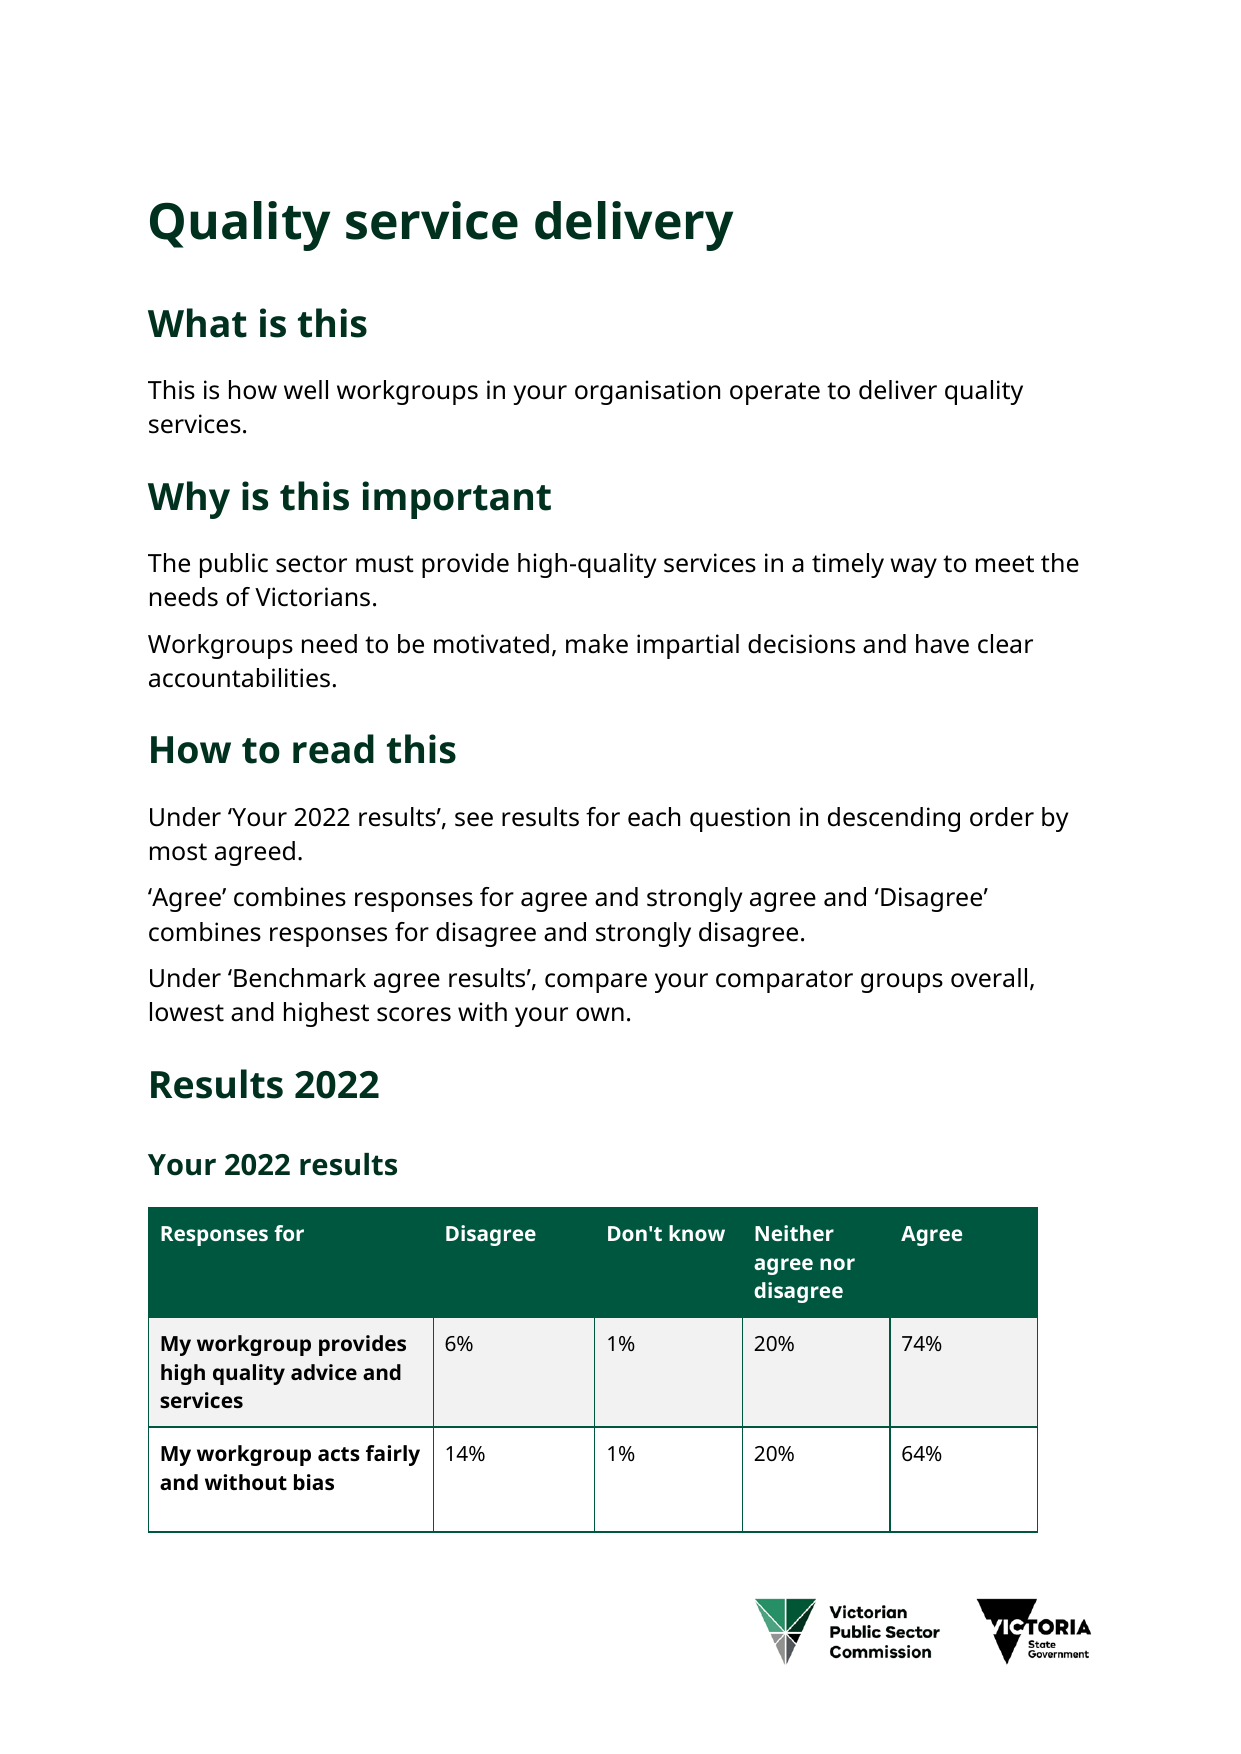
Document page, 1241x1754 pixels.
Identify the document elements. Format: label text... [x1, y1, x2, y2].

picture [754, 1598, 1093, 1666]
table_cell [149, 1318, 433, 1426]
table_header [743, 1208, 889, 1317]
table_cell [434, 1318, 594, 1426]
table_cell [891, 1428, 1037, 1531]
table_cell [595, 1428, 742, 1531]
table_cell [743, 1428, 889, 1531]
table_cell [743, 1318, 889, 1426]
subtitle What is this [148, 297, 1092, 348]
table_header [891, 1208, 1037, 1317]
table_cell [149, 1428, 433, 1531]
subtitle How to read this [148, 724, 1092, 775]
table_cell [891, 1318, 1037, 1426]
text ‘Agree’ combines responses for agree and strongly agree and ‘Disagree’ combines responses for disagree and strongly disagree. [148, 880, 1092, 948]
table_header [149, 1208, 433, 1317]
text Under ‘Benchmark agree results’, compare your comparator groups overall, lowest and highest scores with your own. [148, 961, 1092, 1029]
text This is how well workgroups in your organisation operate to deliver quality services. [148, 373, 1092, 441]
text The public sector must provide high-quality services in a timely way to meet the needs of Victorians. [148, 546, 1092, 614]
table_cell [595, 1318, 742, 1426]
subtitle Why is this important [148, 470, 1092, 521]
text Workgroups need to be motivated, make impartial decisions and have clear accountabilities. [148, 626, 1092, 694]
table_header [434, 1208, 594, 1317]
text Under ‘Your 2022 results’, see results for each question in descending order by most agreed. [148, 799, 1092, 868]
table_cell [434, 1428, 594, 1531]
subtitle Your 2022 results [148, 1144, 1092, 1184]
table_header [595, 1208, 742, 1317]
subtitle Quality service delivery [148, 186, 1092, 254]
subtitle Results 2022 [148, 1058, 1092, 1109]
